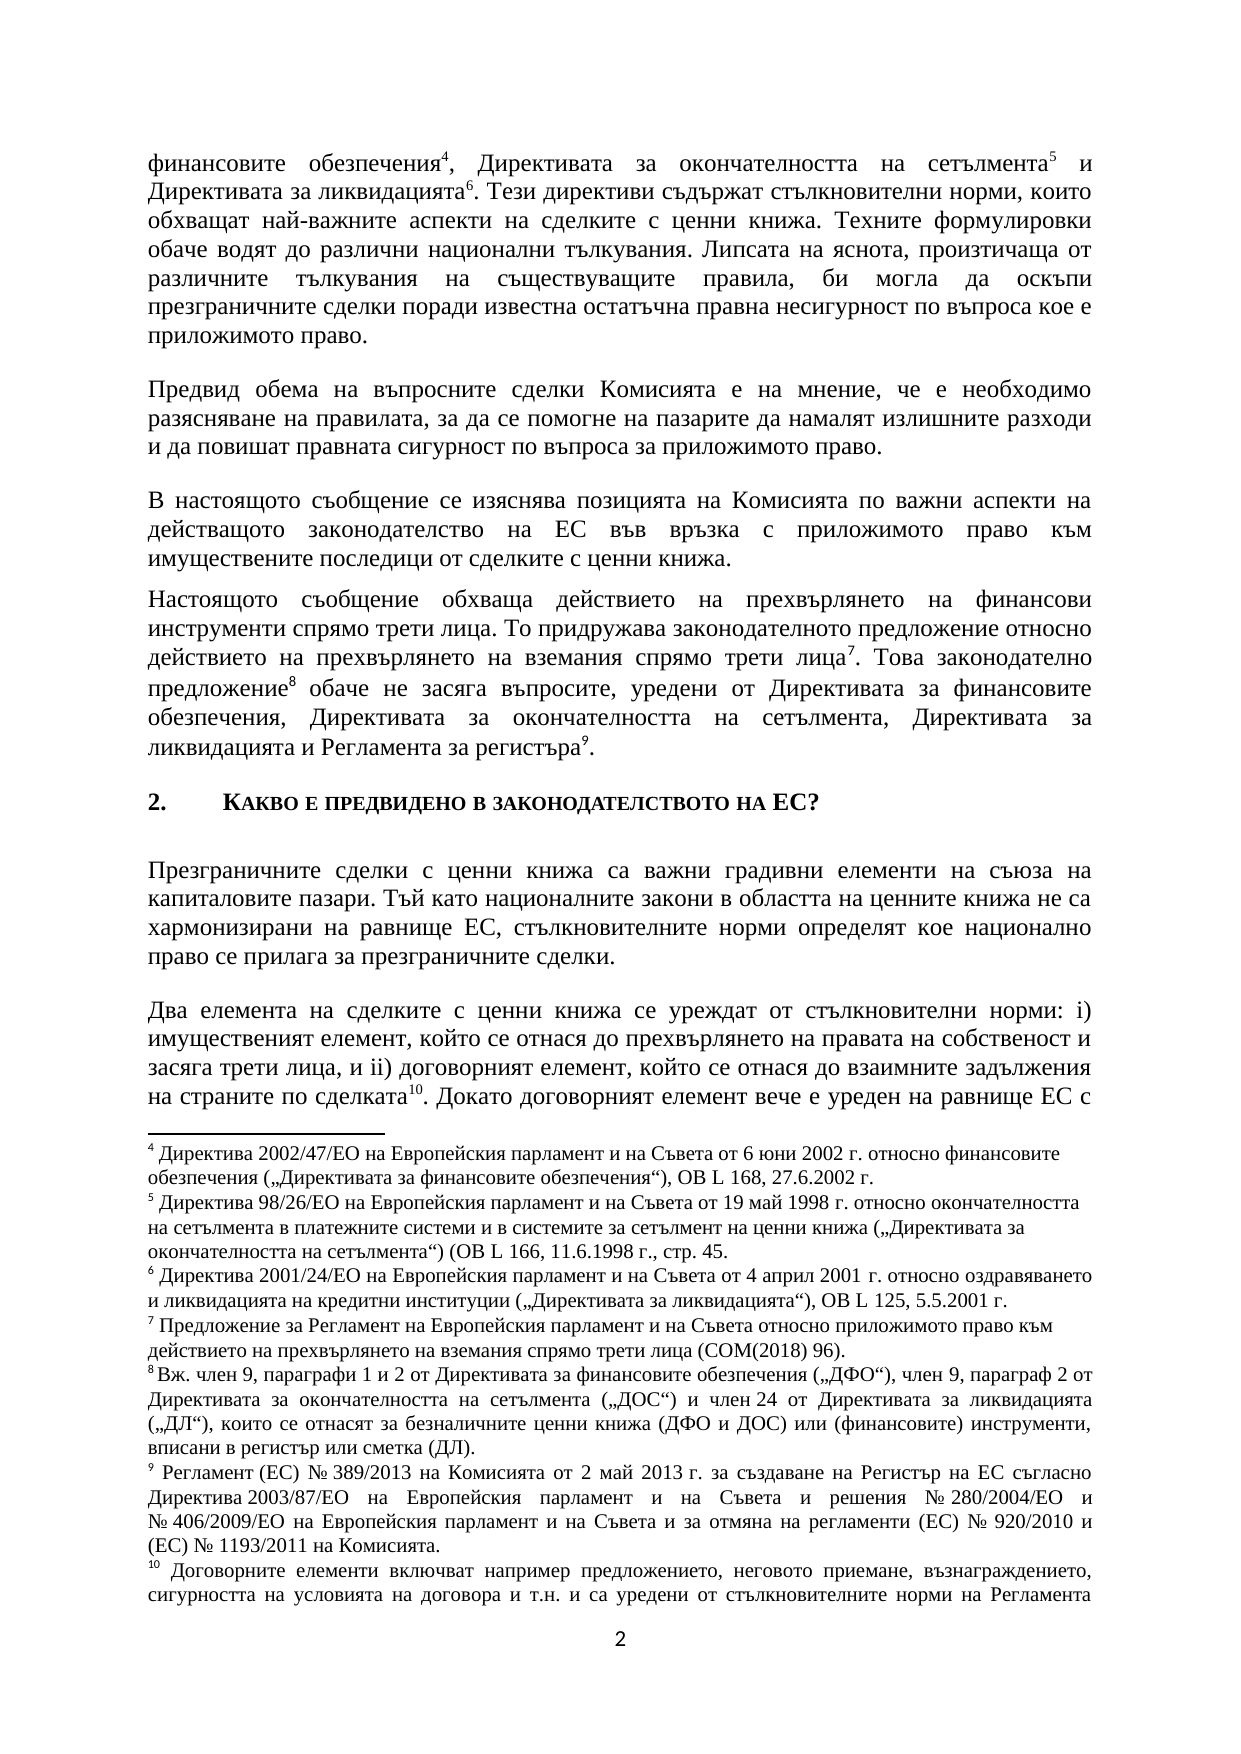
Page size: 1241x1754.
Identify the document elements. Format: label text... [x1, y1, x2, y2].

text Настоящото съобщение обхваща действието на прехвърлянето на финансови инструменти спрямо трети лица. То придружава законодателното предложение относно действието на прехвърлянето на вземания спрямо трети лица. Това законодателно предложение обаче не засяга въпросите, уредени от Директивата за финансовите обезпечения, Директивата за окончателността на сетълмента, Директивата за ликвидацията и Регламента за регистъра. [148, 584, 1093, 762]
text Предвид обема на въпросните сделки Комисията е на мнение, че е необходимо разясняване на правилата, за да се помогне на пазарите да намалят излишните разходи и да повишат правната сигурност по въпроса за приложимото право. [148, 374, 1093, 460]
subtitle Какво е предвидено в законодателството на ЕС? [148, 787, 1093, 815]
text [148, 148, 1093, 349]
text Два елемента на сделките с ценни книжа се уреждат от стълкновителни норми: i) имущественият елемент, който се отнася до прехвърлянето на правата на собственост и засяга трети лица, и ii) договорният елемент, който се отнася до взаимните задължения на страните по сделката. Докато договорният елемент вече е уреден на равнище ЕС с Регламента „Рим I“, в настоящото съобщение се разглежда първият аспект — имуществените последици от сделките с ценни книжа. На практика страните по сделките трябва да прибягват до тези правила относно имуществените последици в случай на несъстоятелност, когато те трябва да събират активи. [148, 995, 1093, 1110]
text Презграничните сделки с ценни книжа са важни градивни елементи на съюза на капиталовите пазари. Тъй като националните закони в областта на ценните книжа не са хармонизирани на равнище ЕС, стълкновителните норми определят кое национално право се прилага за презграничните сделки. [148, 855, 1093, 970]
text В настоящото съобщение се изяснява позицията на Комисията по важни аспекти на действащото законодателство на ЕС във връзка с приложимото право към имуществените последици от сделките с ценни книжа. [148, 485, 1093, 571]
